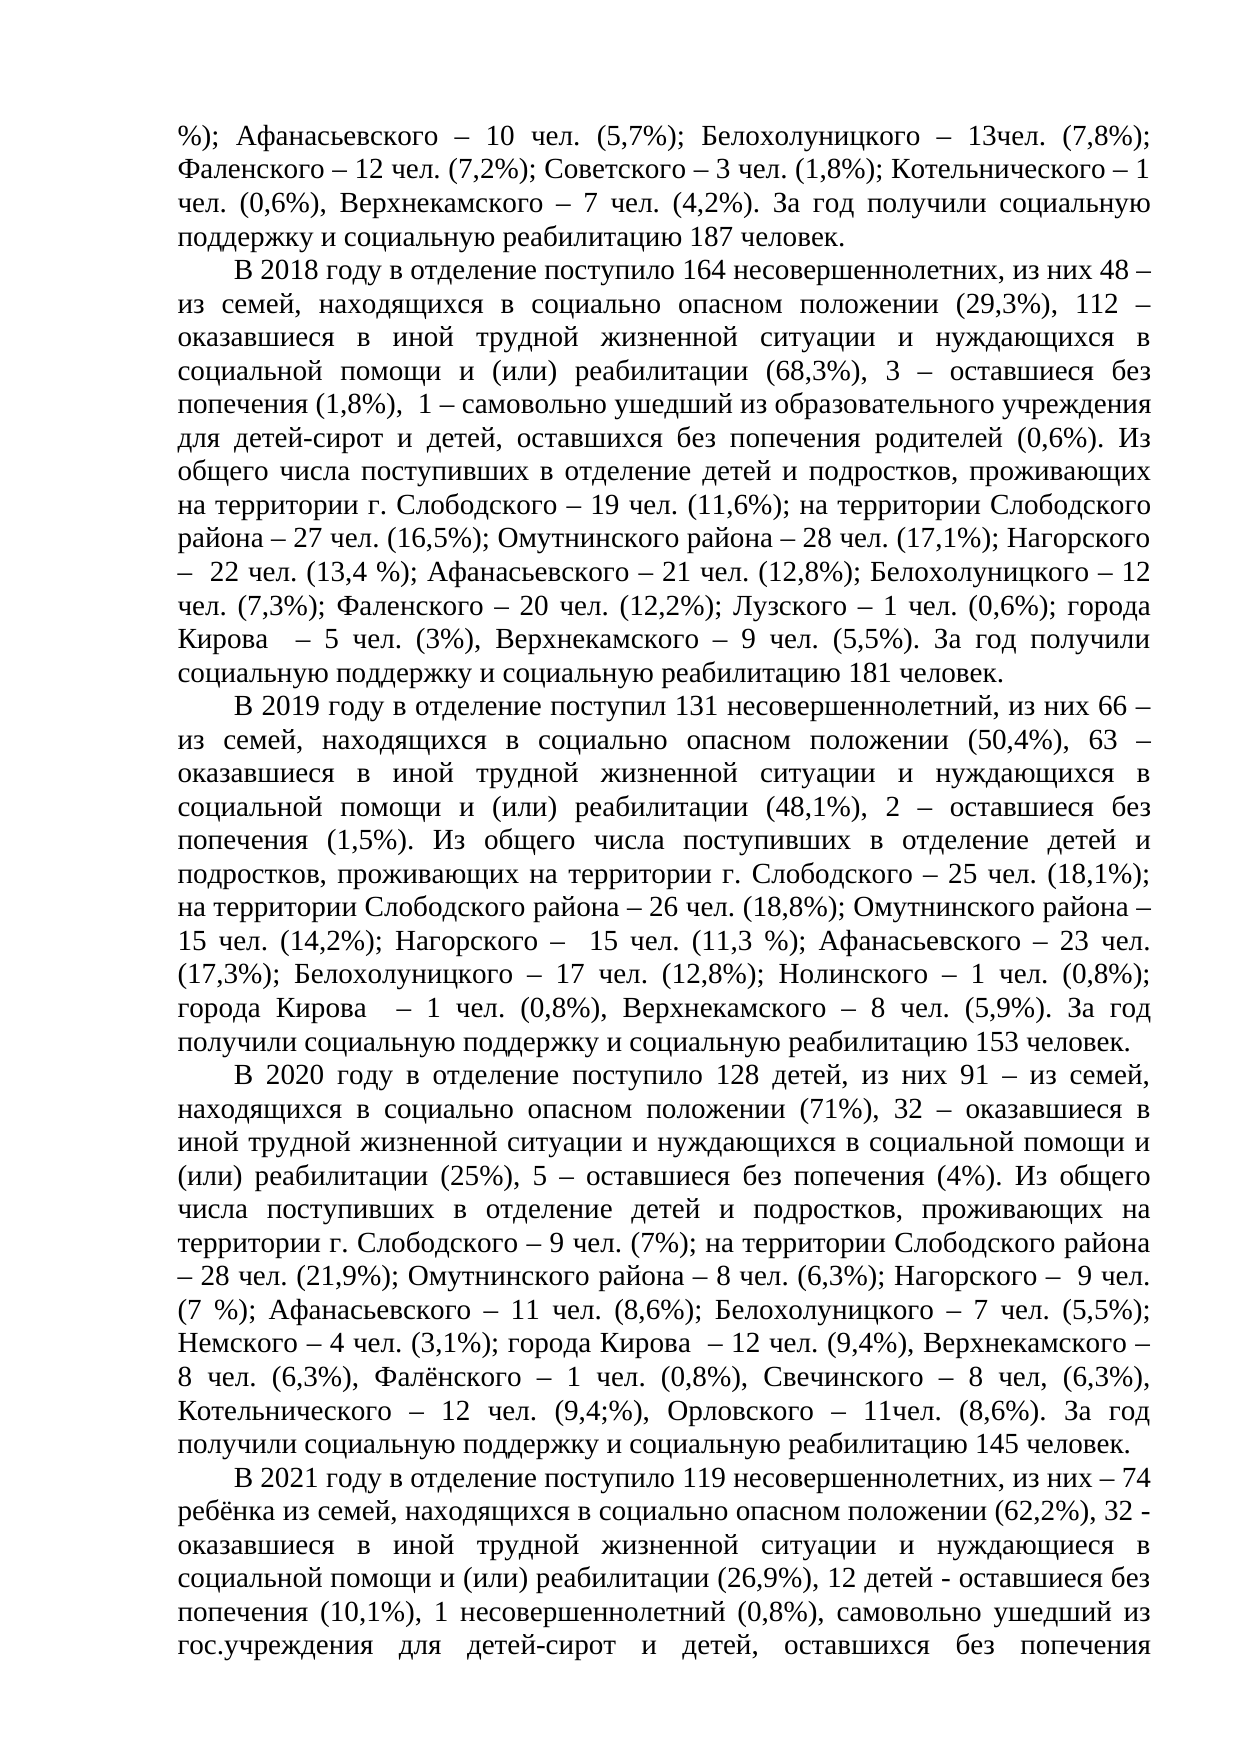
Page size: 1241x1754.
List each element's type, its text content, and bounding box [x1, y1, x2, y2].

text В 2018 году в отделение поступило 164 несовершеннолетних, из них 48 – из семей, находящихся в социально опасном положении (29,3%), 112 – оказавшиеся в иной трудной жизненной ситуации и нуждающихся в социальной помощи и (или) реабилитации (68,3%), 3 – оставшиеся без попечения (1,8%), 1 – самовольно ушедший из образовательного учреждения для детей-сирот и детей, оставшихся без попечения родителей (0,6%). Из общего числа поступивших в отделение детей и подростков, проживающих на территории г. Слободского – 19 чел. (11,6%); на территории Слободского района – 27 чел. (16,5%); Омутнинского района – 28 чел. (17,1%); Нагорского – 22 чел. (13,4 %); Афанасьевского – 21 чел. (12,8%); Белохолуницкого – 12 чел. (7,3%); Фаленского – 20 чел. (12,2%); Лузского – 1 чел. (0,6%); города Кирова – 5 чел. (3%), Верхнекамского – 9 чел. (5,5%). За год получили социальную поддержку и социальную реабилитацию 181 человек. [177, 252, 1152, 688]
text В 2019 году в отделение поступил 131 несовершеннолетний, из них 66 – из семей, находящихся в социально опасном положении (50,4%), 63 – оказавшиеся в иной трудной жизненной ситуации и нуждающихся в социальной помощи и (или) реабилитации (48,1%), 2 – оставшиеся без попечения (1,5%). Из общего числа поступивших в отделение детей и подростков, проживающих на территории г. Слободского – 25 чел. (18,1%); на территории Слободского района – 26 чел. (18,8%); Омутнинского района – 15 чел. (14,2%); Нагорского – 15 чел. (11,3 %); Афанасьевского – 23 чел. (17,3%); Белохолуницкого – 17 чел. (12,8%); Нолинского – 1 чел. (0,8%); города Кирова – 1 чел. (0,8%), Верхнекамского – 8 чел. (5,9%). За год получили социальную поддержку и социальную реабилитацию 153 человек. [177, 688, 1152, 1057]
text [177, 118, 1152, 252]
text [177, 1460, 1152, 1661]
text В 2020 году в отделение поступило 128 детей, из них 91 – из семей, находящихся в социально опасном положении (71%), 32 – оказавшиеся в иной трудной жизненной ситуации и нуждающихся в социальной помощи и (или) реабилитации (25%), 5 – оставшиеся без попечения (4%). Из общего числа поступивших в отделение детей и подростков, проживающих на территории г. Слободского – 9 чел. (7%); на территории Слободского района – 28 чел. (21,9%); Омутнинского района – 8 чел. (6,3%); Нагорского – 9 чел. (7 %); Афанасьевского – 11 чел. (8,6%); Белохолуницкого – 7 чел. (5,5%); Немского – 4 чел. (3,1%); города Кирова – 12 чел. (9,4%), Верхнекамского – 8 чел. (6,3%), Фалёнского – 1 чел. (0,8%), Свечинского – 8 чел, (6,3%), Котельнического – 12 чел. (9,4;%), Орловского – 11чел. (8,6%). За год получили социальную поддержку и социальную реабилитацию 145 человек. [177, 1057, 1152, 1460]
